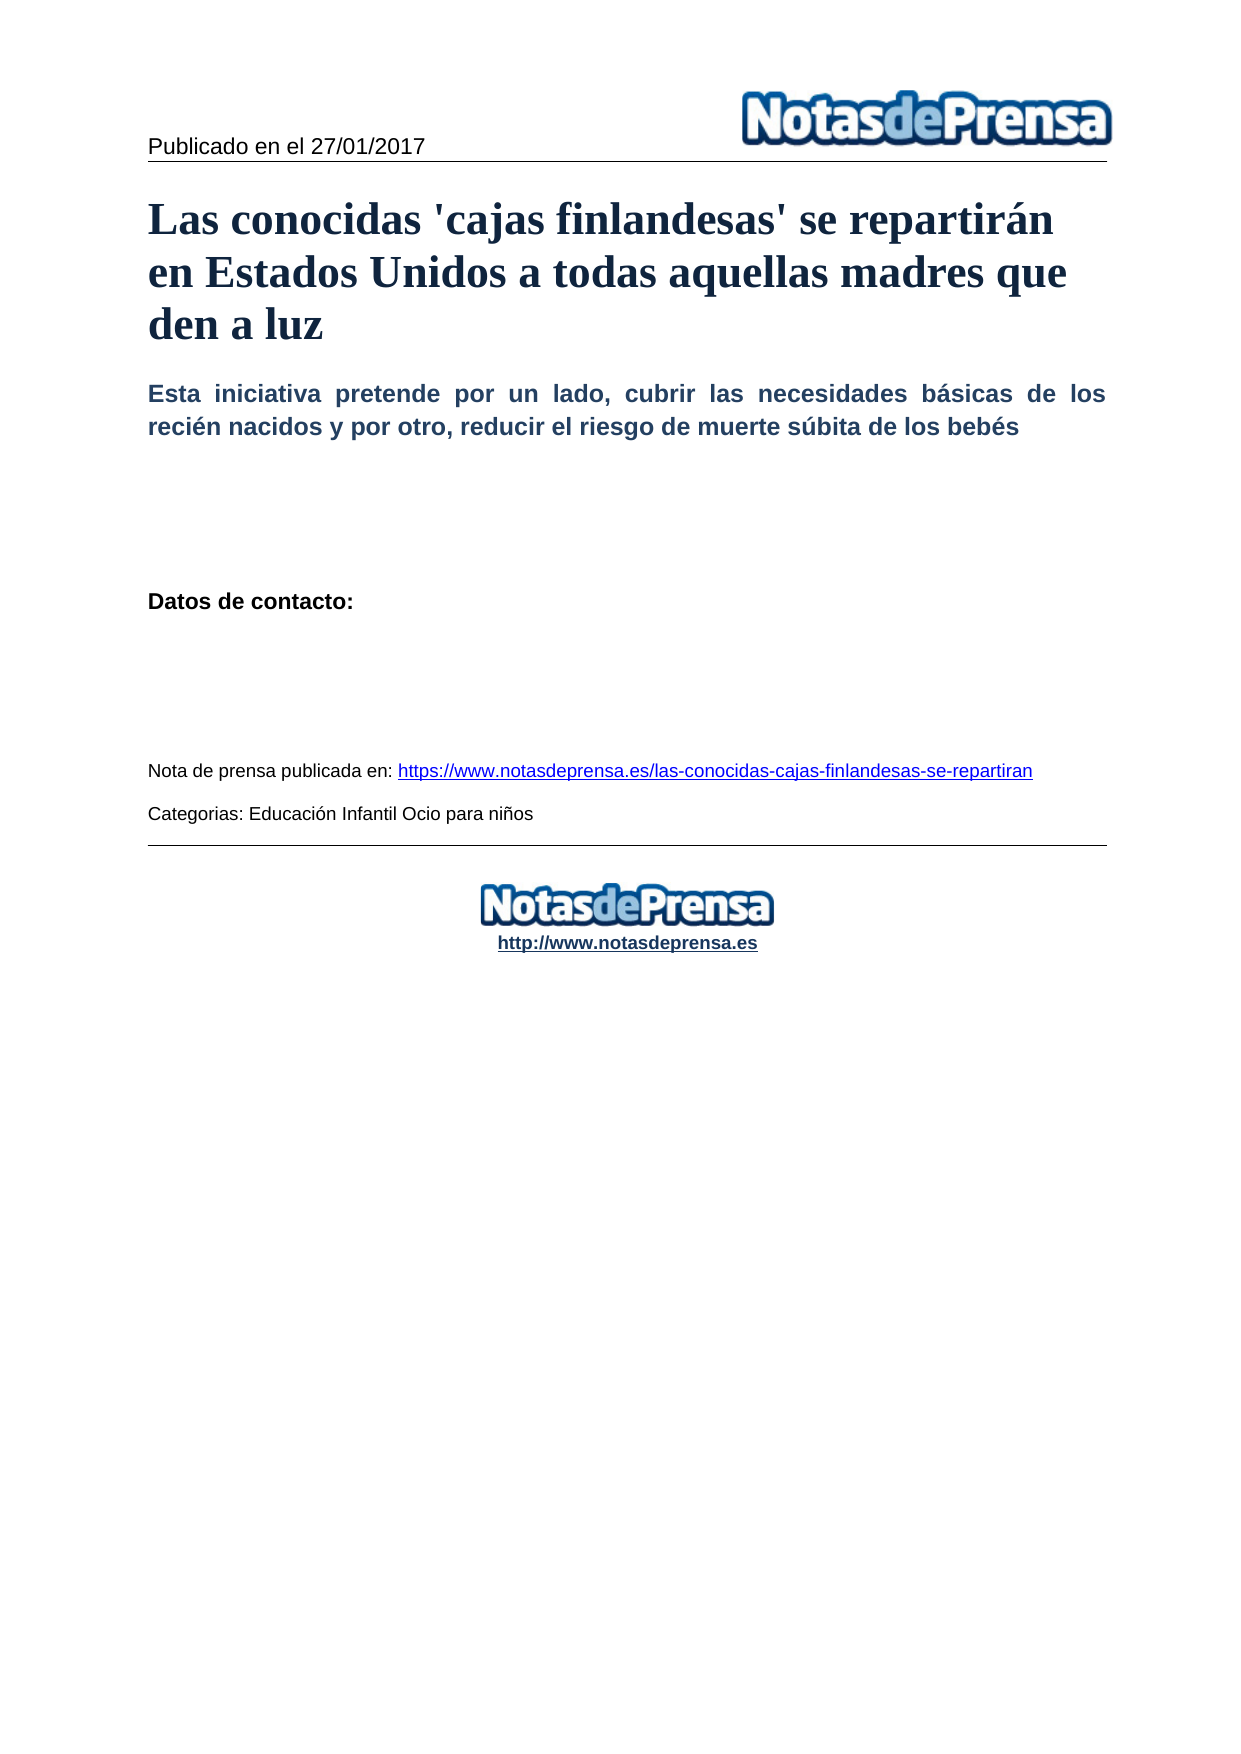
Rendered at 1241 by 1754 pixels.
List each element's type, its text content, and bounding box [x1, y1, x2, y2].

picture [742, 90, 1113, 148]
subtitle Esta iniciativa pretende por un lado, cubrir las necesidades básicas de los recién nacidos y por otro, reducir el riesgo de muerte súbita de los bebés [148, 379, 1107, 441]
text Datos de contacto: [148, 588, 1107, 614]
text http://www.notasdeprensa.es [148, 932, 1107, 953]
text Publicado en el 27/01/2017 [148, 133, 1107, 161]
text Categorias: Educación Infantil Ocio para niños [148, 802, 1107, 824]
subtitle Las conocidas 'cajas finlandesas' se repartirán en Estados Unidos a todas aquellas madres que den a luz [148, 192, 1107, 350]
text Nota de prensa publicada en: https://www.notasdeprensa.es/las-conocidas-cajas-finlandesas-se-repartiran [148, 760, 1107, 782]
picture [480, 882, 775, 928]
